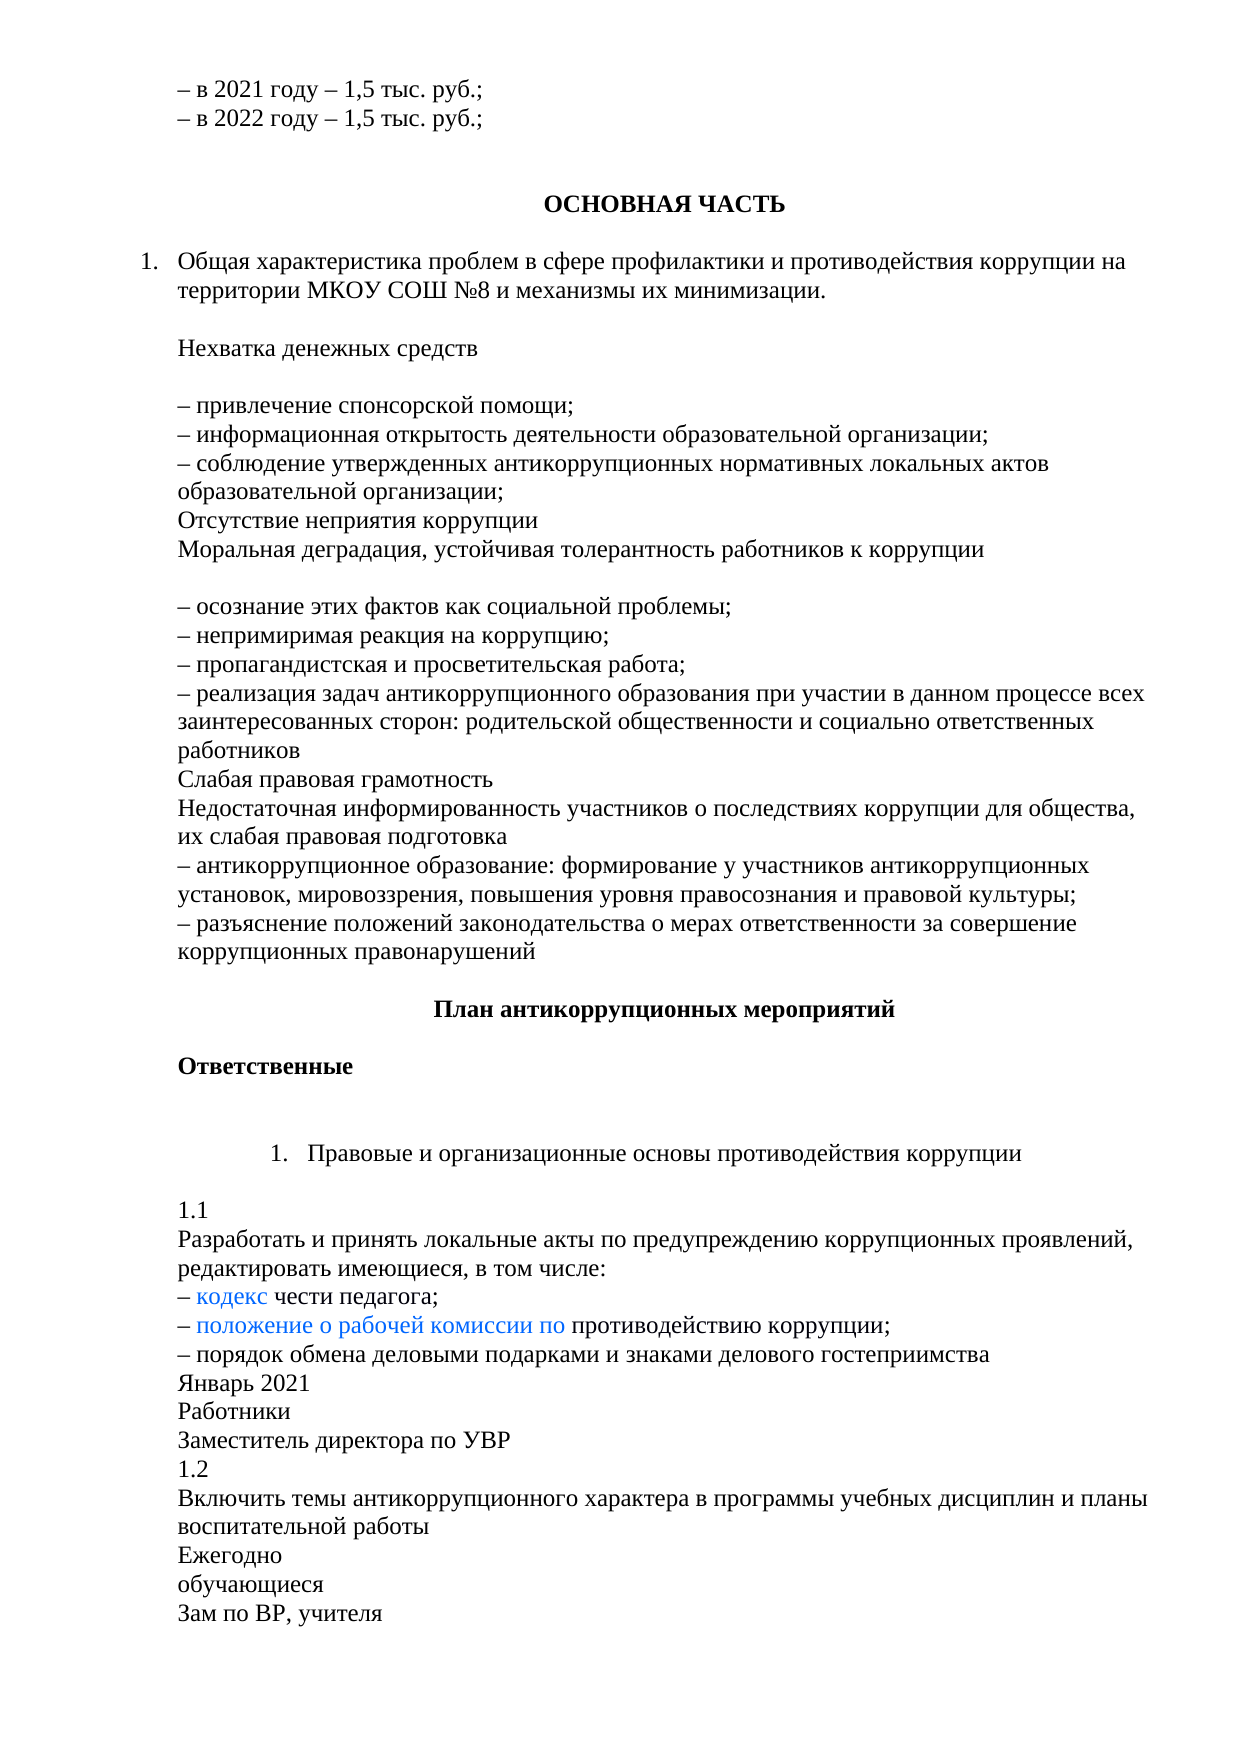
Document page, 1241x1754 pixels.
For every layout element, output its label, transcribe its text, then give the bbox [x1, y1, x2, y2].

text План антикоррупционных мероприятий [177, 994, 1152, 1023]
text – привлечение спонсорской помощи; [177, 390, 1152, 419]
text – соблюдение утвержденных антикоррупционных нормативных локальных актов образовательной организации; [177, 448, 1152, 505]
text 1.2 [177, 1454, 1152, 1483]
text Заместитель директора по УВР [177, 1425, 1152, 1454]
text 1.1 [177, 1195, 1152, 1224]
text ОСНОВНАЯ ЧАСТЬ [177, 189, 1152, 218]
text Слабая правовая грамотность [177, 764, 1152, 793]
text Зам по ВР, учителя [177, 1598, 1152, 1626]
text – в 2021 году – 1,5 тыс. руб.; [177, 74, 1152, 103]
text Отсутствие неприятия коррупции [177, 505, 1152, 534]
text – в 2022 году – 1,5 тыс. руб.; [177, 103, 1152, 131]
text обучающиеся [177, 1569, 1152, 1598]
text Работники [177, 1396, 1152, 1425]
text Ежегодно [177, 1540, 1152, 1569]
text Нехватка денежных средств [177, 333, 1152, 361]
list Общая характеристика проблем в сфере профилактики и противодействия коррупции на территории МКОУ СОШ №8 и механизмы их минимизации. [140, 246, 1152, 304]
text – непримиримая реакция на коррупцию; [177, 620, 1152, 649]
text – реализация задач антикоррупционного образования при участии в данном процессе всех заинтересованных сторон: родительской общественности и социально ответственных работников [177, 678, 1152, 764]
text Недостаточная информированность участников о последствиях коррупции для общества, их слабая правовая подготовка [177, 793, 1152, 850]
text Включить темы антикоррупционного характера в программы учебных дисциплин и планы воспитательной работы [177, 1483, 1152, 1540]
text Моральная деградация, устойчивая толерантность работников к коррупции [177, 534, 1152, 563]
text – антикоррупционное образование: формирование у участников антикоррупционных установок, мировоззрения, повышения уровня правосознания и правовой культуры; [177, 850, 1152, 908]
text – порядок обмена деловыми подарками и знаками делового гостеприимства [177, 1339, 1152, 1368]
text Январь 2021 [177, 1368, 1152, 1396]
text Разработать и принять локальные акты по предупреждению коррупционных проявлений, редактировать имеющиеся, в том числе: [177, 1224, 1152, 1281]
text – кодекс чести педагога; [177, 1281, 1152, 1310]
text – пропагандистская и просветительская работа; [177, 649, 1152, 678]
text – осознание этих фактов как социальной проблемы; [177, 591, 1152, 620]
list Правовые и организационные основы противодействия коррупции [140, 1138, 1152, 1166]
text Ответственные [177, 1051, 1152, 1080]
text – разъяснение положений законодательства о мерах ответственности за совершение коррупционных правонарушений [177, 908, 1152, 965]
text – положение о рабочей комиссии по противодействию коррупции; [177, 1310, 1152, 1339]
text – информационная открытость деятельности образовательной организации; [177, 419, 1152, 448]
